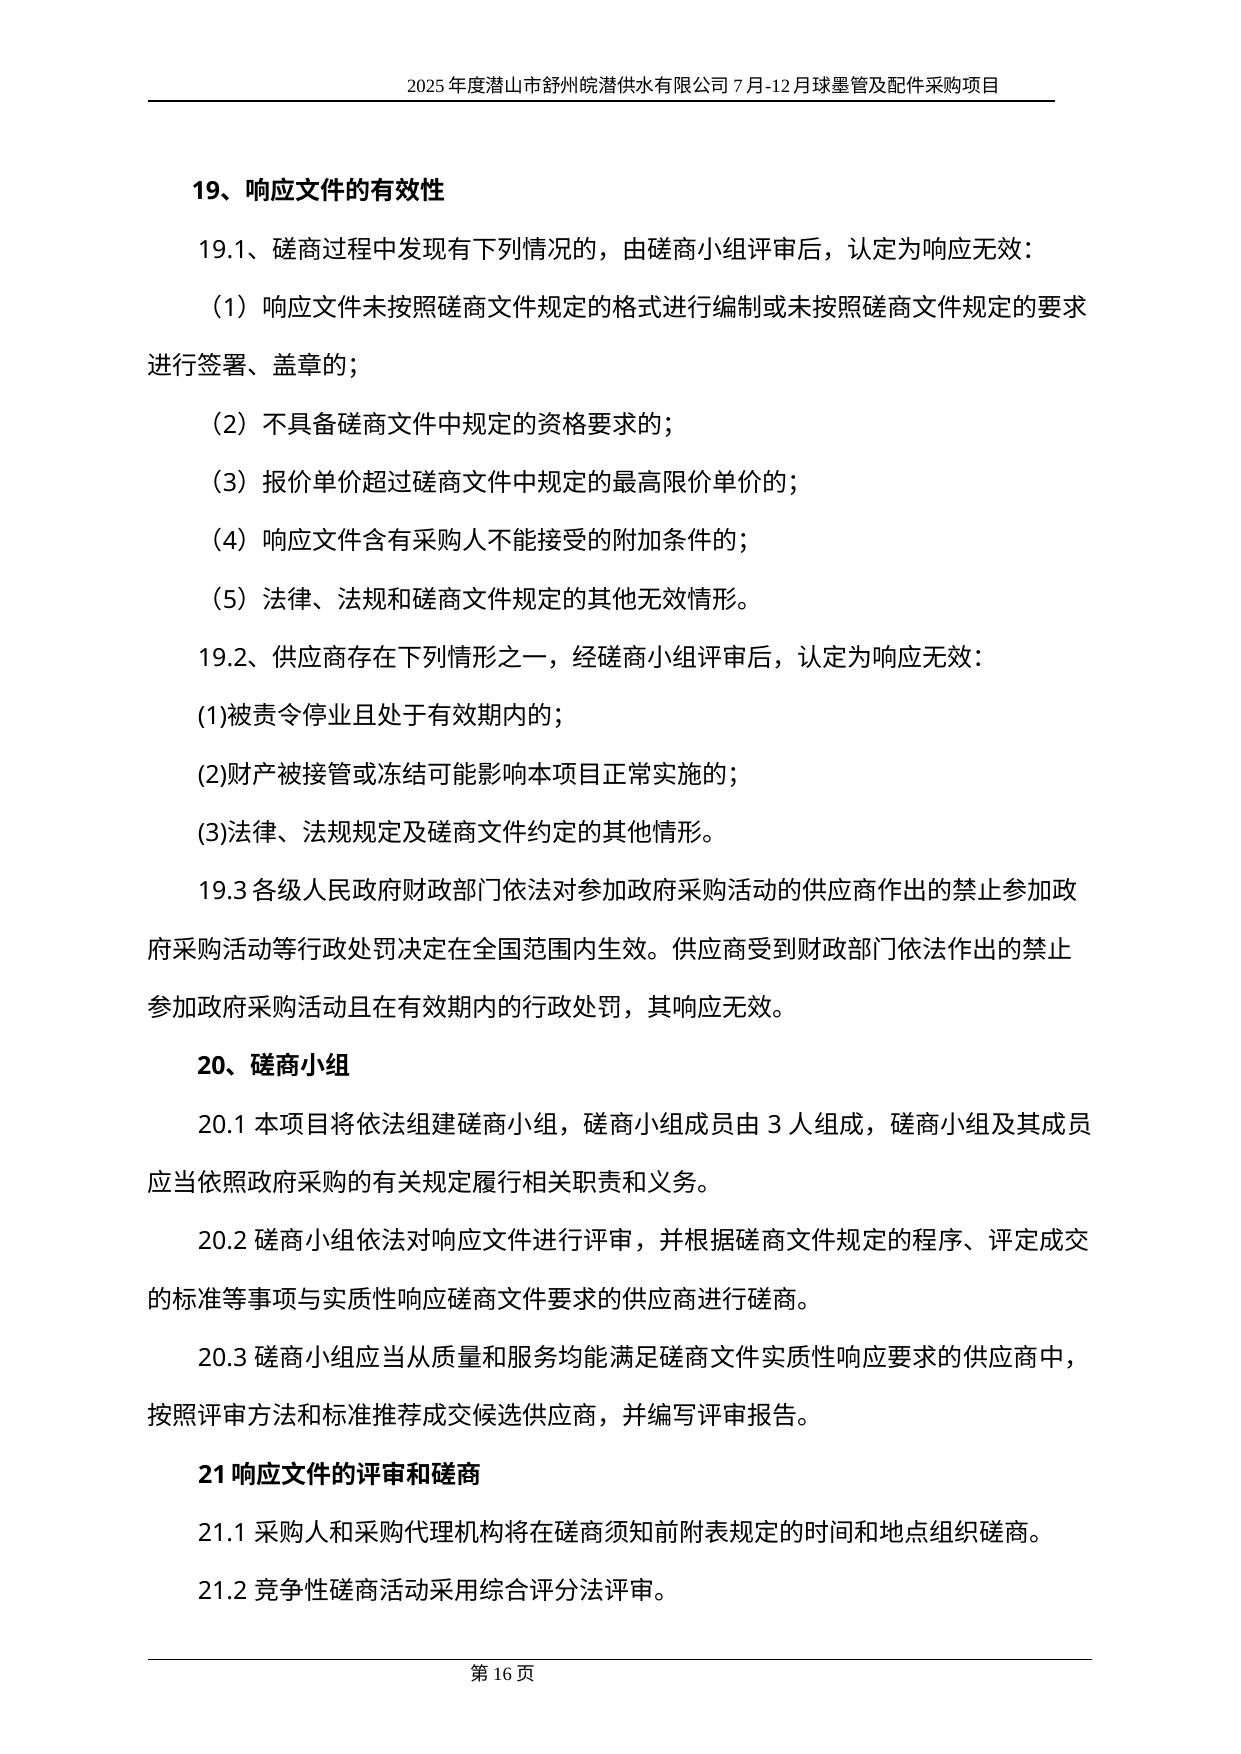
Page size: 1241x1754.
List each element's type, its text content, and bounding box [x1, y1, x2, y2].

text 21响应文件的评审和磋商 [148, 1436, 1092, 1495]
text 19.1、磋商过程中发现有下列情况的，由磋商小组评审后，认定为响应无效： [148, 211, 1092, 270]
subtitle 20、磋商小组 [148, 1028, 1092, 1086]
text （3）报价单价超过磋商文件中规定的最高限价单价的； [148, 445, 1092, 503]
text (2)财产被接管或冻结可能影响本项目正常实施的； [148, 736, 1092, 795]
text 21.1 采购人和采购代理机构将在磋商须知前附表规定的时间和地点组织磋商。 [148, 1495, 1092, 1553]
text 21.2 竞争性磋商活动采用综合评分法评审。 [148, 1553, 1092, 1611]
text 20.3 磋商小组应当从质量和服务均能满足磋商文件实质性响应要求的供应商中，按照评审方法和标准推荐成交候选供应商，并编写评审报告。 [148, 1320, 1092, 1436]
text 20.1 本项目将依法组建磋商小组，磋商小组成员由 3 人组成，磋商小组及其成员应当依照政府采购的有关规定履行相关职责和义务。 [148, 1086, 1092, 1203]
text （1）响应文件未按照磋商文件规定的格式进行编制或未按照磋商文件规定的要求进行签署、盖章的； [148, 270, 1092, 386]
text 19.3各级人民政府财政部门依法对参加政府采购活动的供应商作出的禁止参加政府采购活动等行政处罚决定在全国范围内生效。供应商受到财政部门依法作出的禁止参加政府采购活动且在有效期内的行政处罚，其响应无效。 [148, 853, 1092, 1028]
text 20.2 磋商小组依法对响应文件进行评审，并根据磋商文件规定的程序、评定成交的标准等事项与实质性响应磋商文件要求的供应商进行磋商。 [148, 1203, 1092, 1320]
text 19.2、供应商存在下列情形之一，经磋商小组评审后，认定为响应无效： [148, 620, 1092, 678]
text （5）法律、法规和磋商文件规定的其他无效情形。 [148, 561, 1092, 620]
text (1)被责令停业且处于有效期内的； [148, 678, 1092, 736]
text （4）响应文件含有采购人不能接受的附加条件的； [148, 503, 1092, 561]
text (3)法律、法规规定及磋商文件约定的其他情形。 [148, 795, 1092, 853]
text 19、响应文件的有效性 [191, 153, 1092, 211]
text （2）不具备磋商文件中规定的资格要求的； [148, 386, 1092, 445]
